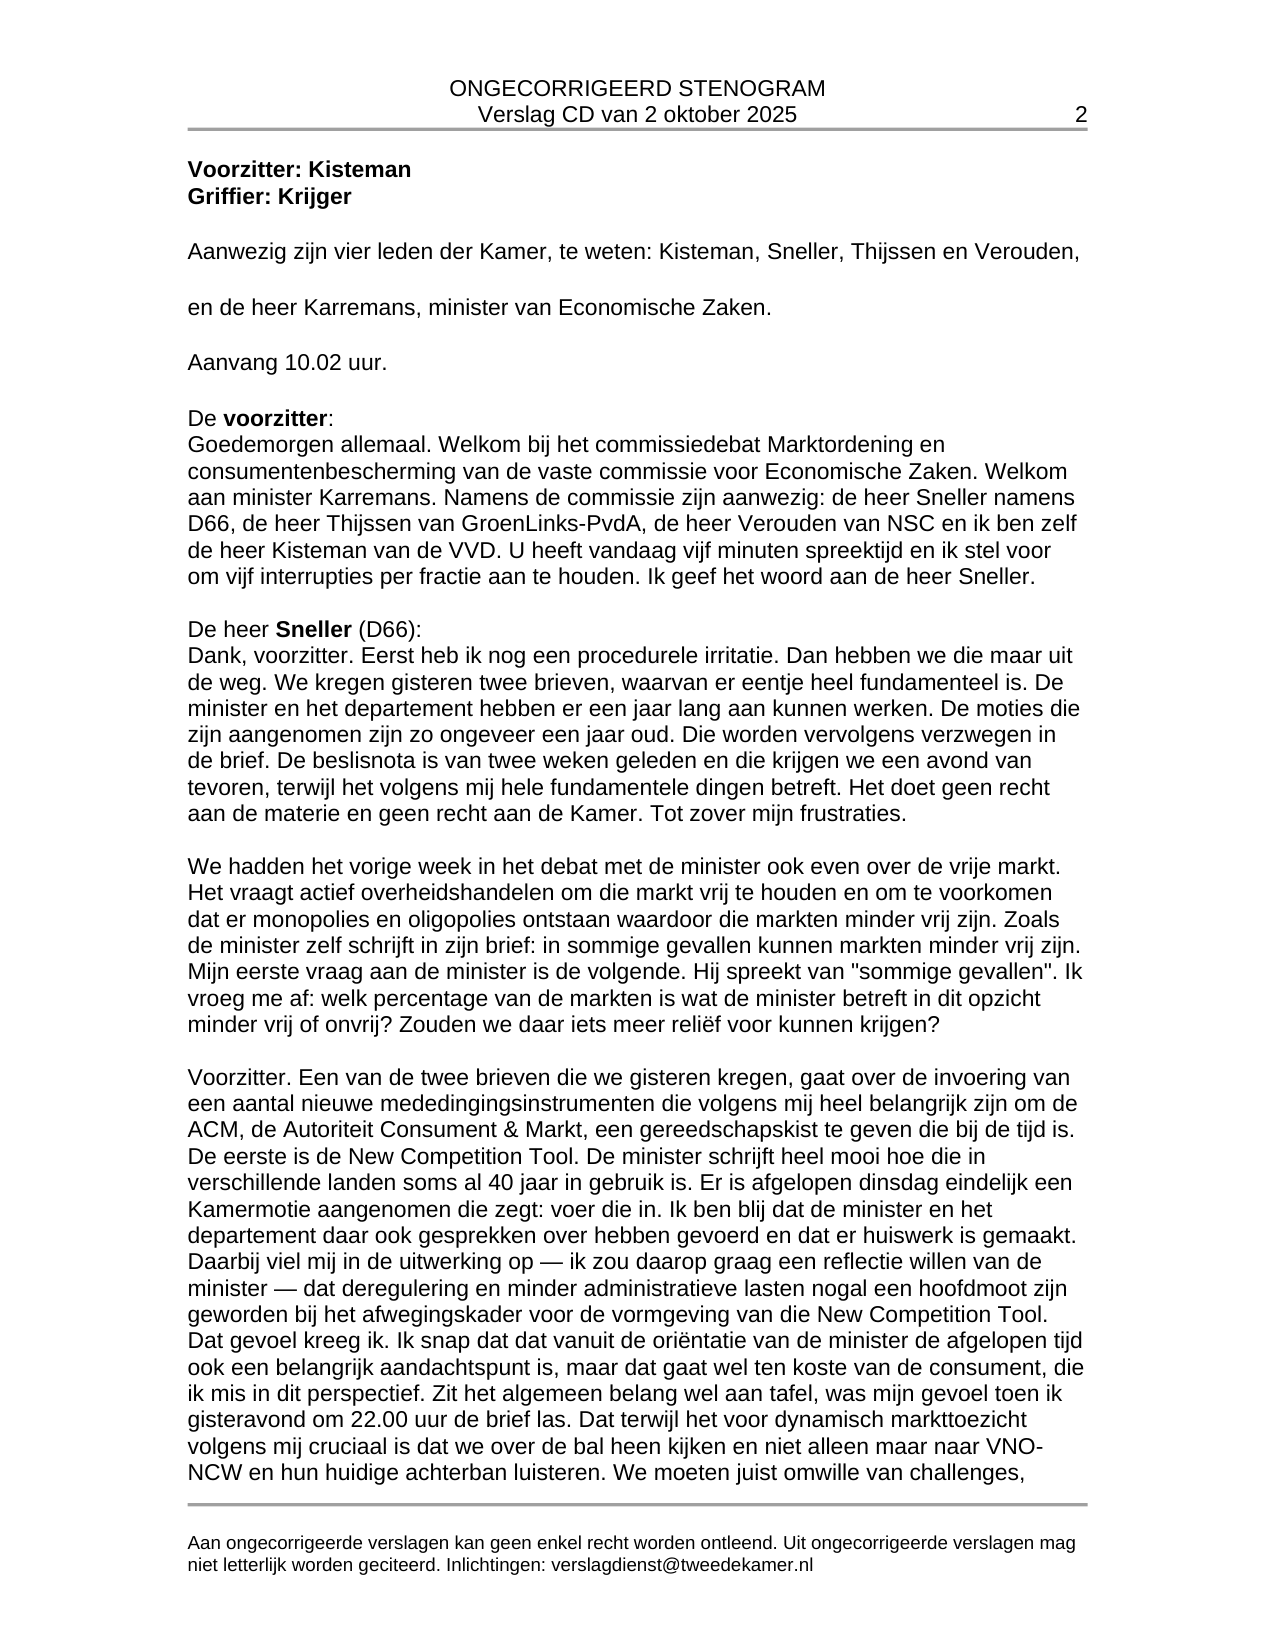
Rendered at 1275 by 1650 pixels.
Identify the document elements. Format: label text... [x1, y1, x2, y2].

text Voorzitter: Kisteman Griffier: Krijger [187, 156, 1087, 209]
text Aanvang 10.02 uur. [187, 349, 1087, 376]
text Aanwezig zijn vier leden der Kamer, te weten: Kisteman, Sneller, Thijssen en Verouden, [187, 238, 1087, 265]
text en de heer Karremans, minister van Economische Zaken. [187, 294, 1087, 320]
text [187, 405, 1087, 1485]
